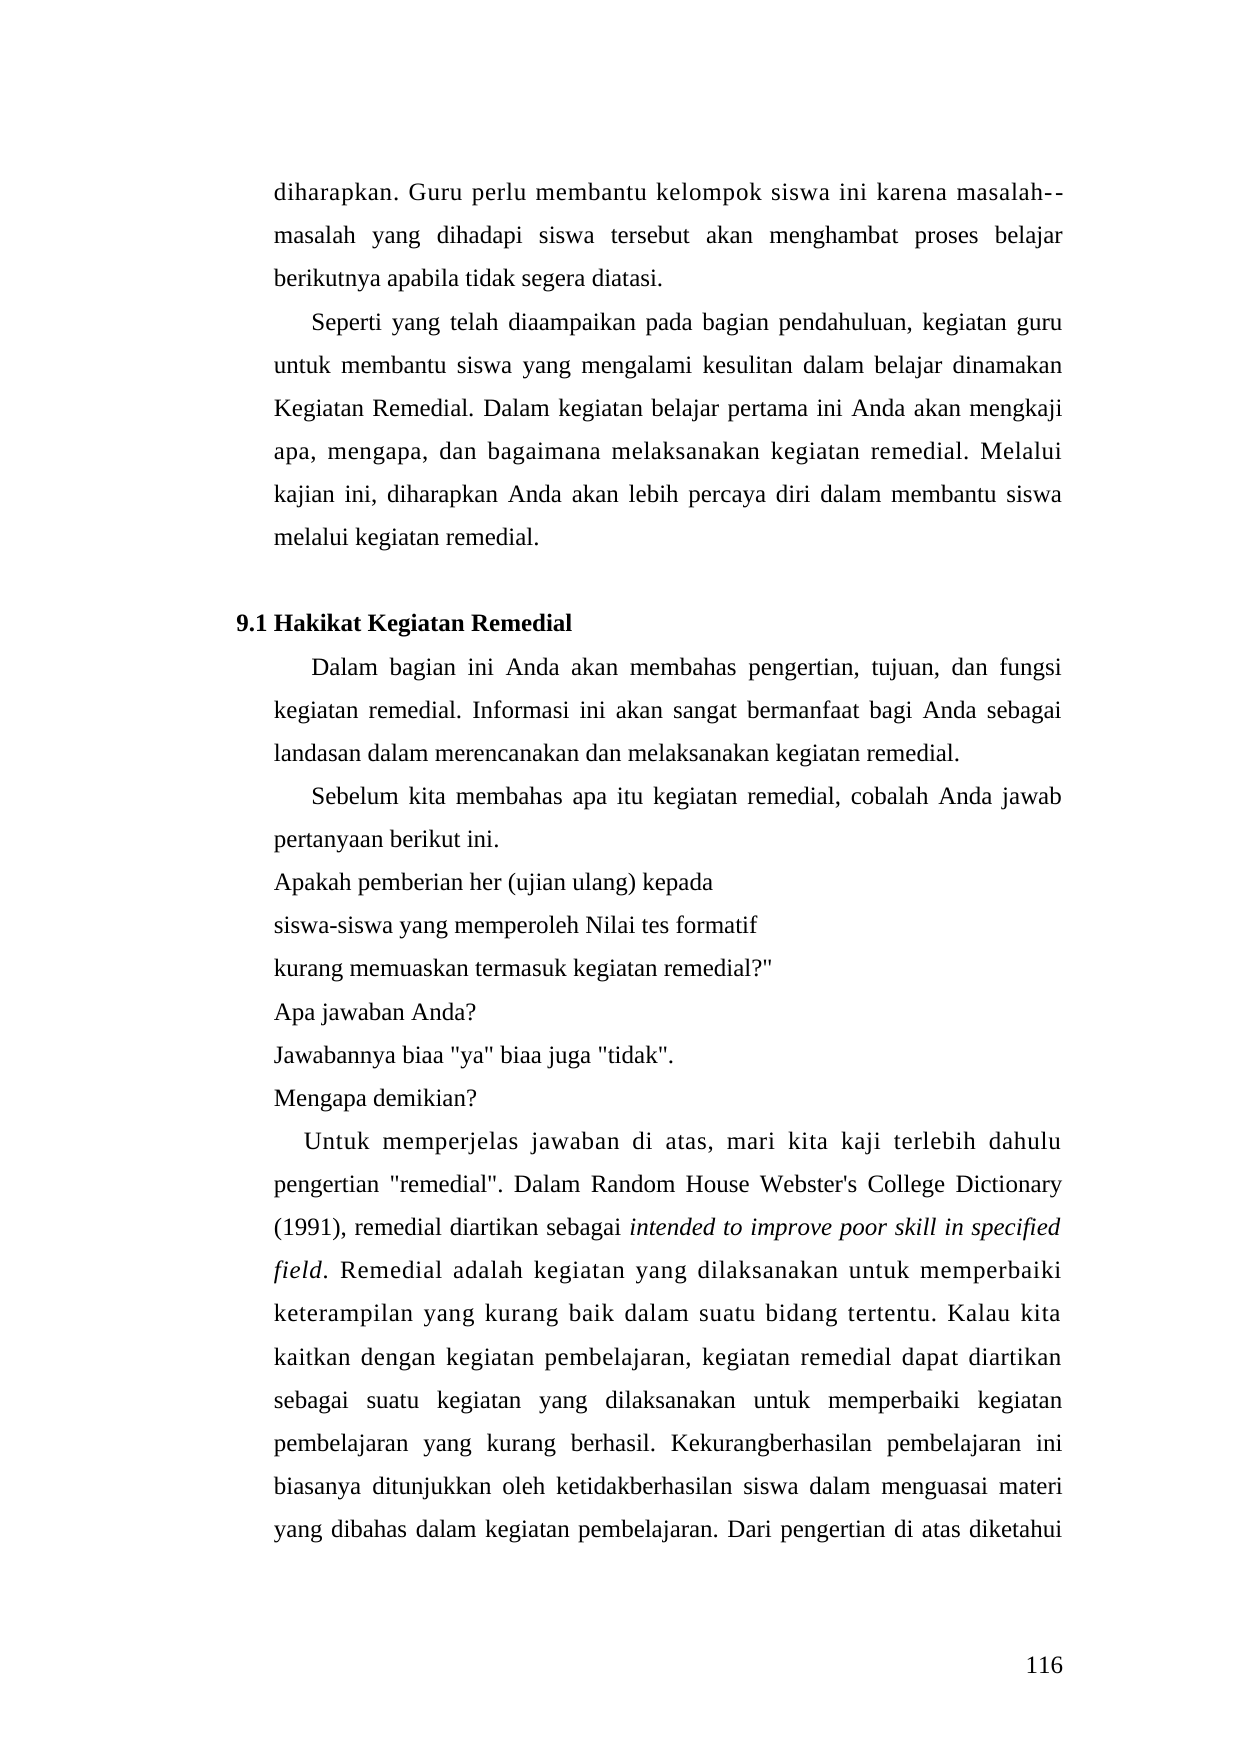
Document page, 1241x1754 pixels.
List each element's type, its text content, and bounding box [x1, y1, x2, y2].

text Seperti yang telah diaampaikan pada bagian pendahuluan, kegiatan guru untuk membantu siswa yang mengalami kesulitan dalam belajar dinamakan Kegiatan Remedial. Dalam kegiatan belajar pertama ini Anda akan mengkaji apa, mengapa, dan bagaimana melaksanakan kegiatan remedial. Melalui kajian ini, diharapkan Anda akan lebih percaya diri dalam membantu siswa melalui kegiatan remedial. [274, 307, 1063, 551]
text 9.1 Hakikat Kegiatan Remedial [236, 608, 1063, 637]
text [274, 1126, 1063, 1543]
text Dalam bagian ini Anda akan membahas pengertian, tujuan, dan fungsi kegiatan remedial. Informasi ini akan sangat bermanfaat bagi Anda sebagai landasan dalam merencanakan dan melaksanakan kegiatan remedial. [274, 652, 1063, 767]
text Apa jawaban Anda? [274, 997, 1063, 1025]
text kurang memuaskan termasuk kegiatan remedial?" [274, 953, 1063, 982]
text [274, 177, 1063, 292]
text Mengapa demikian? [274, 1083, 1063, 1112]
text Apakah pemberian her (ujian ulang) kepada [274, 867, 1063, 896]
text Jawabannya biaa "ya" biaa juga "tidak". [274, 1040, 1063, 1068]
text siswa-siswa yang memperoleh Nilai tes formatif [274, 910, 1063, 939]
text Sebelum kita membahas apa itu kegiatan remedial, cobalah Anda jawab pertanyaan berikut ini. [274, 781, 1063, 853]
